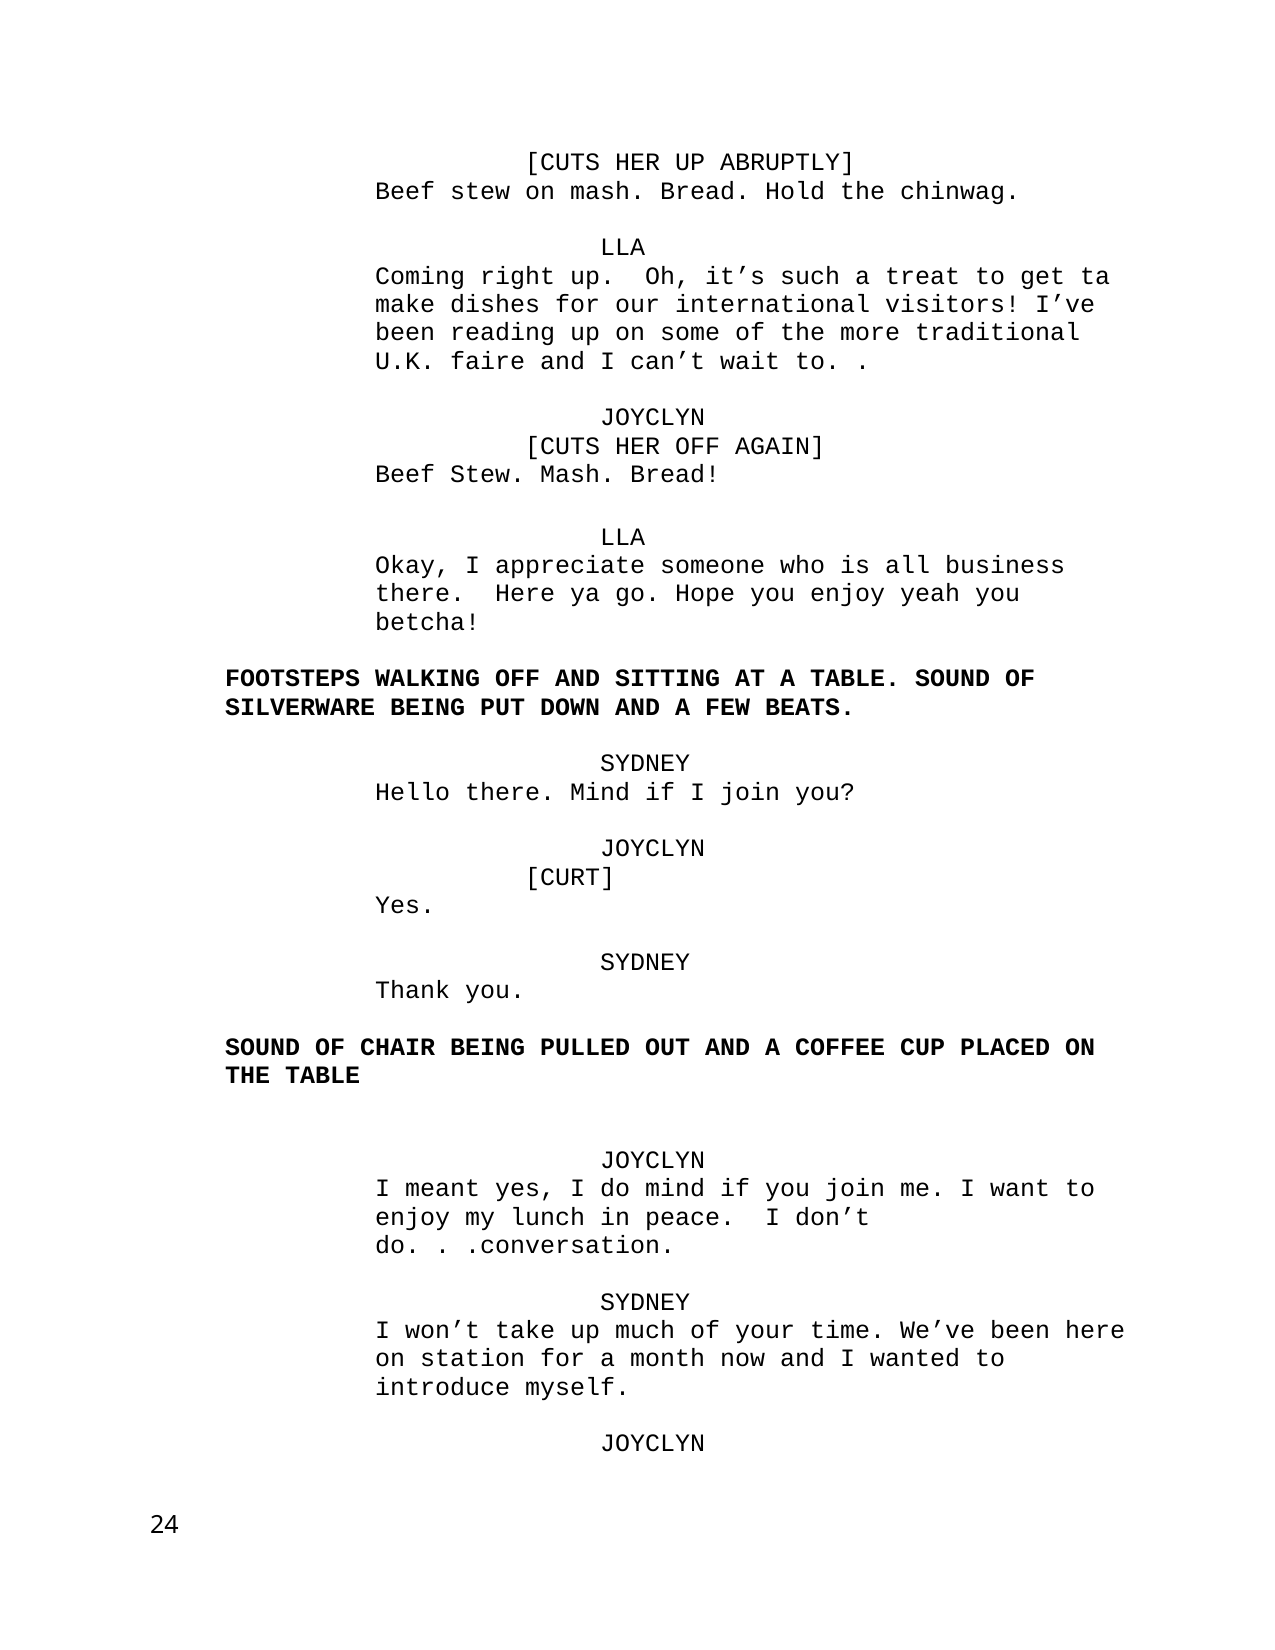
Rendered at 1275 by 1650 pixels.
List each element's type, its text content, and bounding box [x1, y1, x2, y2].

text [CURT] [150, 864, 1125, 892]
text [CUTS HER OFF AGAIN] [375, 433, 1125, 462]
text I meant yes, I do mind if you join me. I want to enjoy my lunch in peace. I don’t do. . .conversation. [375, 1176, 1125, 1261]
text LLA [375, 235, 1125, 263]
text JOYCLYN [150, 836, 1125, 864]
text SYDNEY [150, 949, 1125, 977]
text Okay, I appreciate someone who is all business there. Here ya go. Hope you enjoy yeah you betcha! [375, 552, 1125, 637]
text JOYCLYN [375, 1431, 1125, 1459]
text SOUND OF CHAIR BEING PULLED OUT AND A COFFEE CUP PLACED ON THE TABLE [225, 1034, 1125, 1091]
text Beef Stew. Mash. Bread! [375, 462, 1125, 490]
text FOOTSTEPS WALKING OFF AND SITTING AT A TABLE. SOUND OF SILVERWARE BEING PUT DOWN AND A FEW BEATS. [225, 666, 1125, 722]
text Hello there. Mind if I join you? [150, 779, 1125, 807]
text Beef stew on mash. Bread. Hold the chinwag. [375, 178, 1125, 207]
text Yes. [150, 892, 1125, 921]
text Coming right up. Oh, it’s such a treat to get ta make dishes for our international visitors! I’ve been reading up on some of the more traditional U.K. faire and I can’t wait to. . [375, 263, 1125, 377]
text [CUTS HER UP ABRUPTLY] [375, 150, 1125, 178]
text Thank you. [150, 977, 1125, 1006]
text LLA [375, 524, 1125, 552]
text JOYCLYN [150, 1147, 1125, 1176]
text SYDNEY [225, 751, 1125, 779]
text JOYCLYN [375, 405, 1125, 433]
text I won’t take up much of your time. We’ve been here on station for a month now and I wanted to introduce myself. [375, 1317, 1125, 1402]
text SYDNEY [375, 1289, 1125, 1317]
